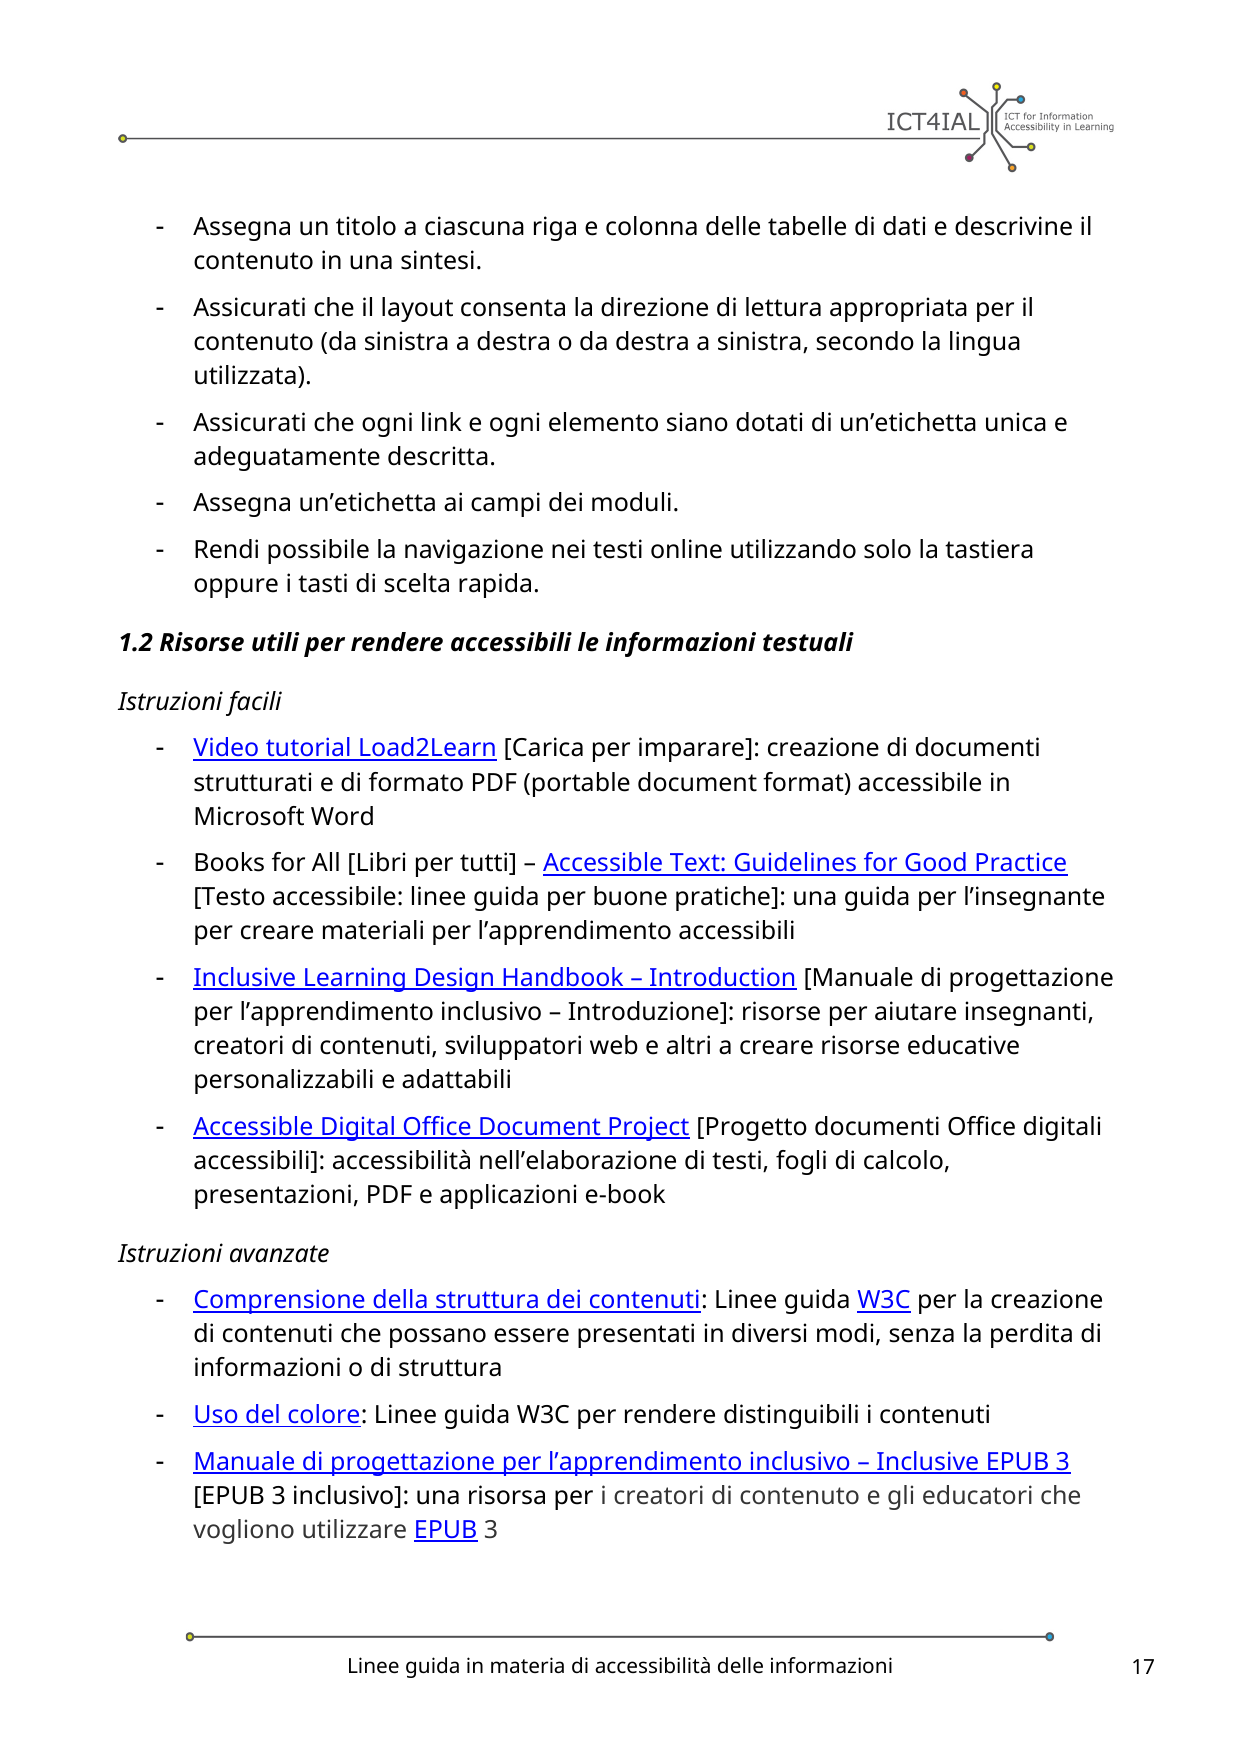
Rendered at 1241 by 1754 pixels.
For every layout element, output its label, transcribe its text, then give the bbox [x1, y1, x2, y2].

list Video tutorial Load2Learn [Carica per imparare]: creazione di documenti strutturati e di formato PDF (portable document format) accessibile in Microsoft Word [156, 730, 1122, 832]
list Assegna un’etichetta ai campi dei moduli. [156, 485, 1122, 519]
list Manuale di progettazione per l’apprendimento inclusivo – Inclusive EPUB 3 [EPUB 3 inclusivo]: una risorsa per i creatori di contenuto e gli educatori che vogliono utilizzare EPUB 3 [156, 1443, 1122, 1545]
subtitle Istruzioni facili [118, 683, 1122, 718]
list Books for All [Libri per tutti] – Accessible Text: Guidelines for Good Practice [Testo accessibile: linee guida per buone pratiche]: una guida per l’insegnante per creare materiali per l’apprendimento accessibili [156, 845, 1122, 947]
subtitle Istruzioni avanzate [118, 1235, 1122, 1269]
list Assicurati che il layout consenta la direzione di lettura appropriata per il contenuto (da sinistra a destra o da destra a sinistra, secondo la lingua utilizzata). [156, 289, 1122, 392]
list Uso del colore: Linee guida W3C per rendere distinguibili i contenuti [156, 1397, 1122, 1431]
list Comprensione della struttura dei contenuti: Linee guida W3C per la creazione di contenuti che possano essere presentati in diversi modi, senza la perdita di informazioni o di struttura [156, 1282, 1122, 1384]
list Rendi possibile la navigazione nei testi online utilizzando solo la tastiera oppure i tasti di scelta rapida. [156, 531, 1122, 599]
list Assicurati che ogni link e ogni elemento siano dotati di un’etichetta unica e adeguatamente descritta. [156, 404, 1122, 472]
list Accessible Digital Office Document Project [Progetto documenti Office digitali accessibili]: accessibilità nell’elaborazione di testi, fogli di calcolo, presentazioni, PDF e applicazioni e-book [156, 1108, 1122, 1210]
picture [185, 1620, 1055, 1652]
picture [118, 73, 1125, 181]
subtitle 1.2 Risorse utili per rendere accessibili le informazioni testuali [118, 624, 1122, 658]
list Inclusive Learning Design Handbook – Introduction [Manuale di progettazione per l’apprendimento inclusivo – Introduzione]: risorse per aiutare insegnanti, creatori di contenuti, sviluppatori web e altri a creare risorse educative personalizzabili e adattabili [156, 959, 1122, 1096]
list Assegna un titolo a ciascuna riga e colonna delle tabelle di dati e descrivine il contenuto in una sintesi. [156, 209, 1122, 277]
